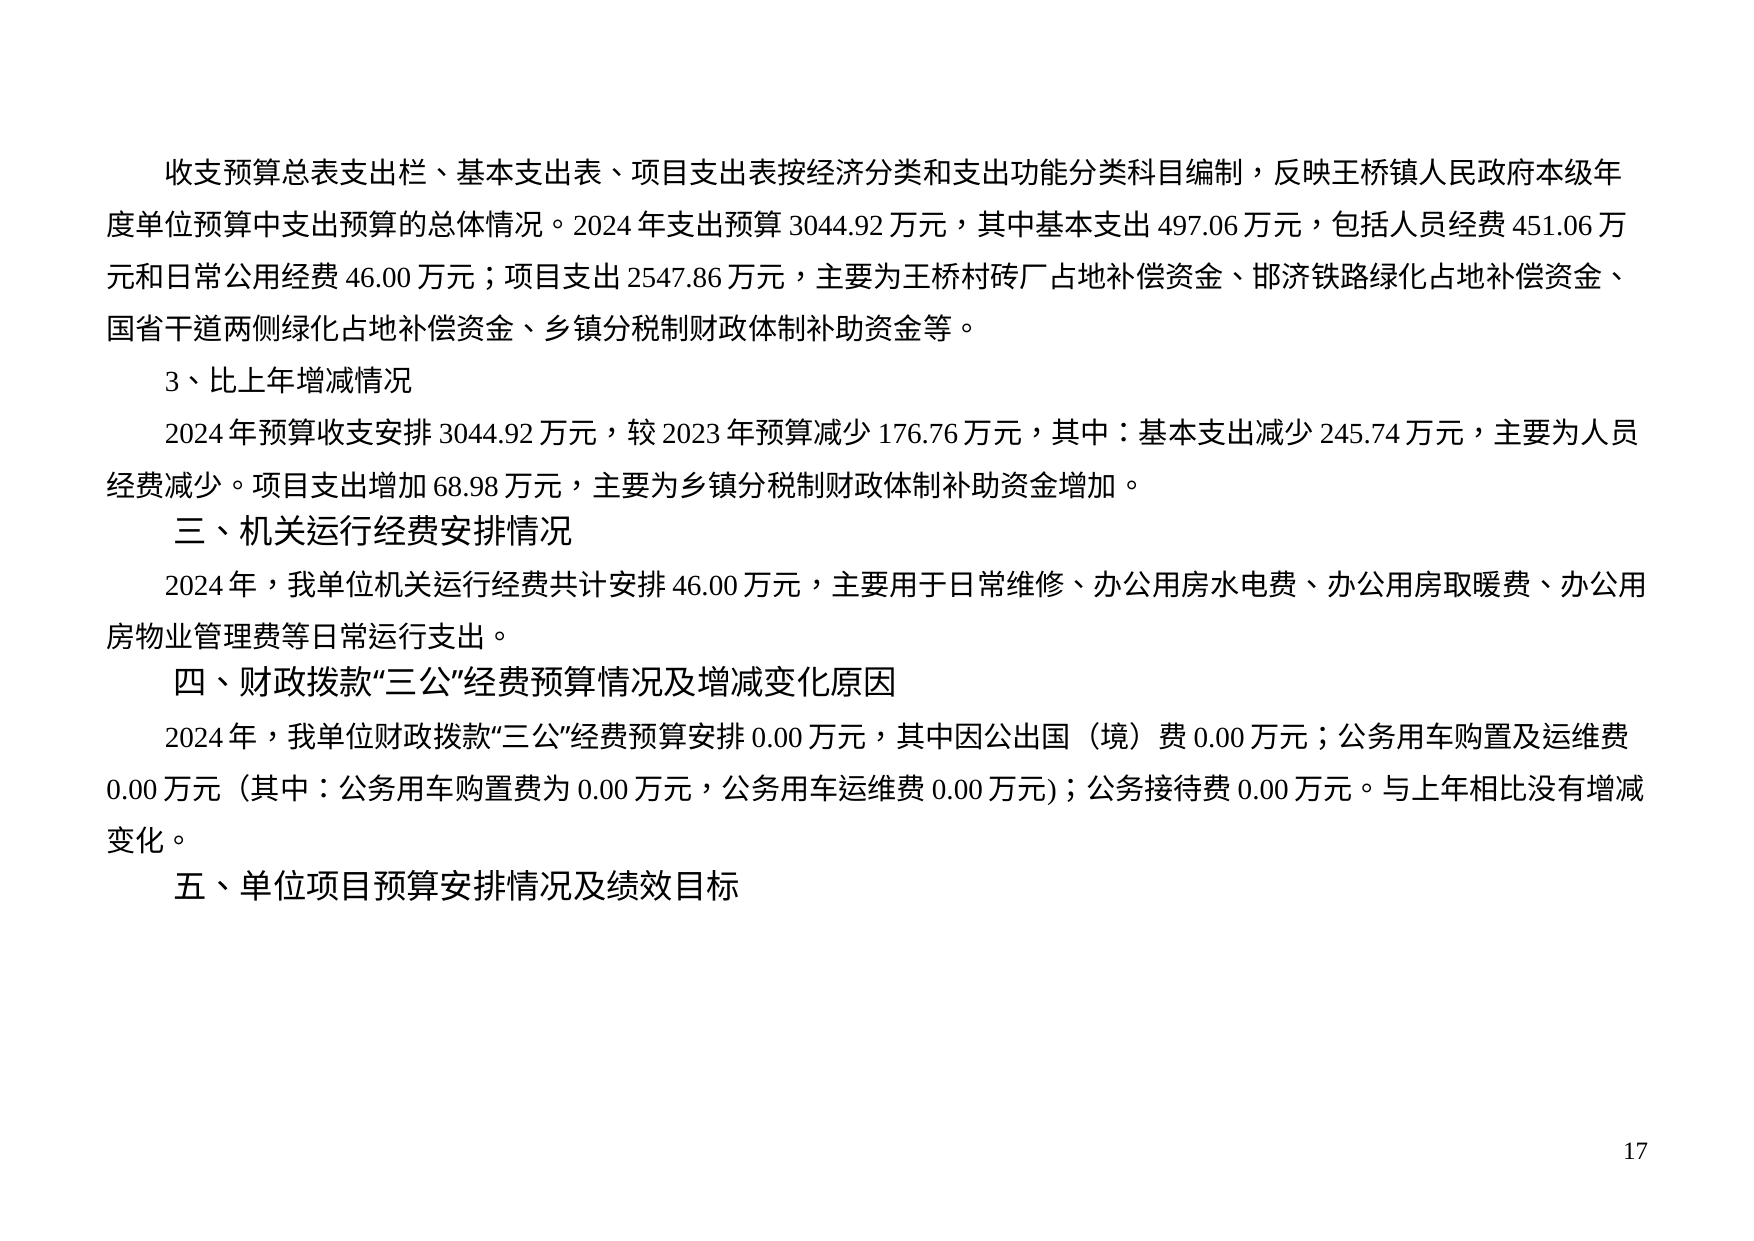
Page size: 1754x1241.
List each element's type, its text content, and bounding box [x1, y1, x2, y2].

text 2024年预算收支安排3044.92万元，较2023年预算减少176.76万元，其中：基本支出减少245.74万元，主要为人员经费减少。项目支出增加68.98万元，主要为乡镇分税制财政体制补助资金增加。 [106, 402, 1648, 506]
text 3、比上年增减情况 [106, 350, 1648, 402]
text 三、机关运行经费安排情况 [106, 507, 1648, 553]
text 2024年，我单位机关运行经费共计安排46.00万元，主要用于日常维修、办公用房水电费、办公用房取暖费、办公用房物业管理费等日常运行支出。 [106, 554, 1648, 658]
text 四、财政拨款“三公”经费预算情况及增减变化原因 [106, 659, 1648, 704]
text 2024年，我单位财政拨款“三公”经费预算安排0.00万元，其中因公出国（境）费0.00万元；公务用车购置及运维费0.00万元（其中：公务用车购置费为0.00万元，公务用车运维费0.00万元)；公务接待费0.00万元。与上年相比没有增减变化。 [106, 706, 1648, 862]
text 五、单位项目预算安排情况及绩效目标 [106, 863, 1648, 908]
text 收支预算总表支出栏、基本支出表、项目支出表按经济分类和支出功能分类科目编制，反映王桥镇人民政府本级年度单位预算中支出预算的总体情况。2024年支出预算3044.92万元，其中基本支出497.06万元，包括人员经费451.06万元和日常公用经费46.00万元；项目支出2547.86万元，主要为王桥村砖厂占地补偿资金、邯济铁路绿化占地补偿资金、国省干道两侧绿化占地补偿资金、乡镇分税制财政体制补助资金等。 [106, 142, 1648, 350]
